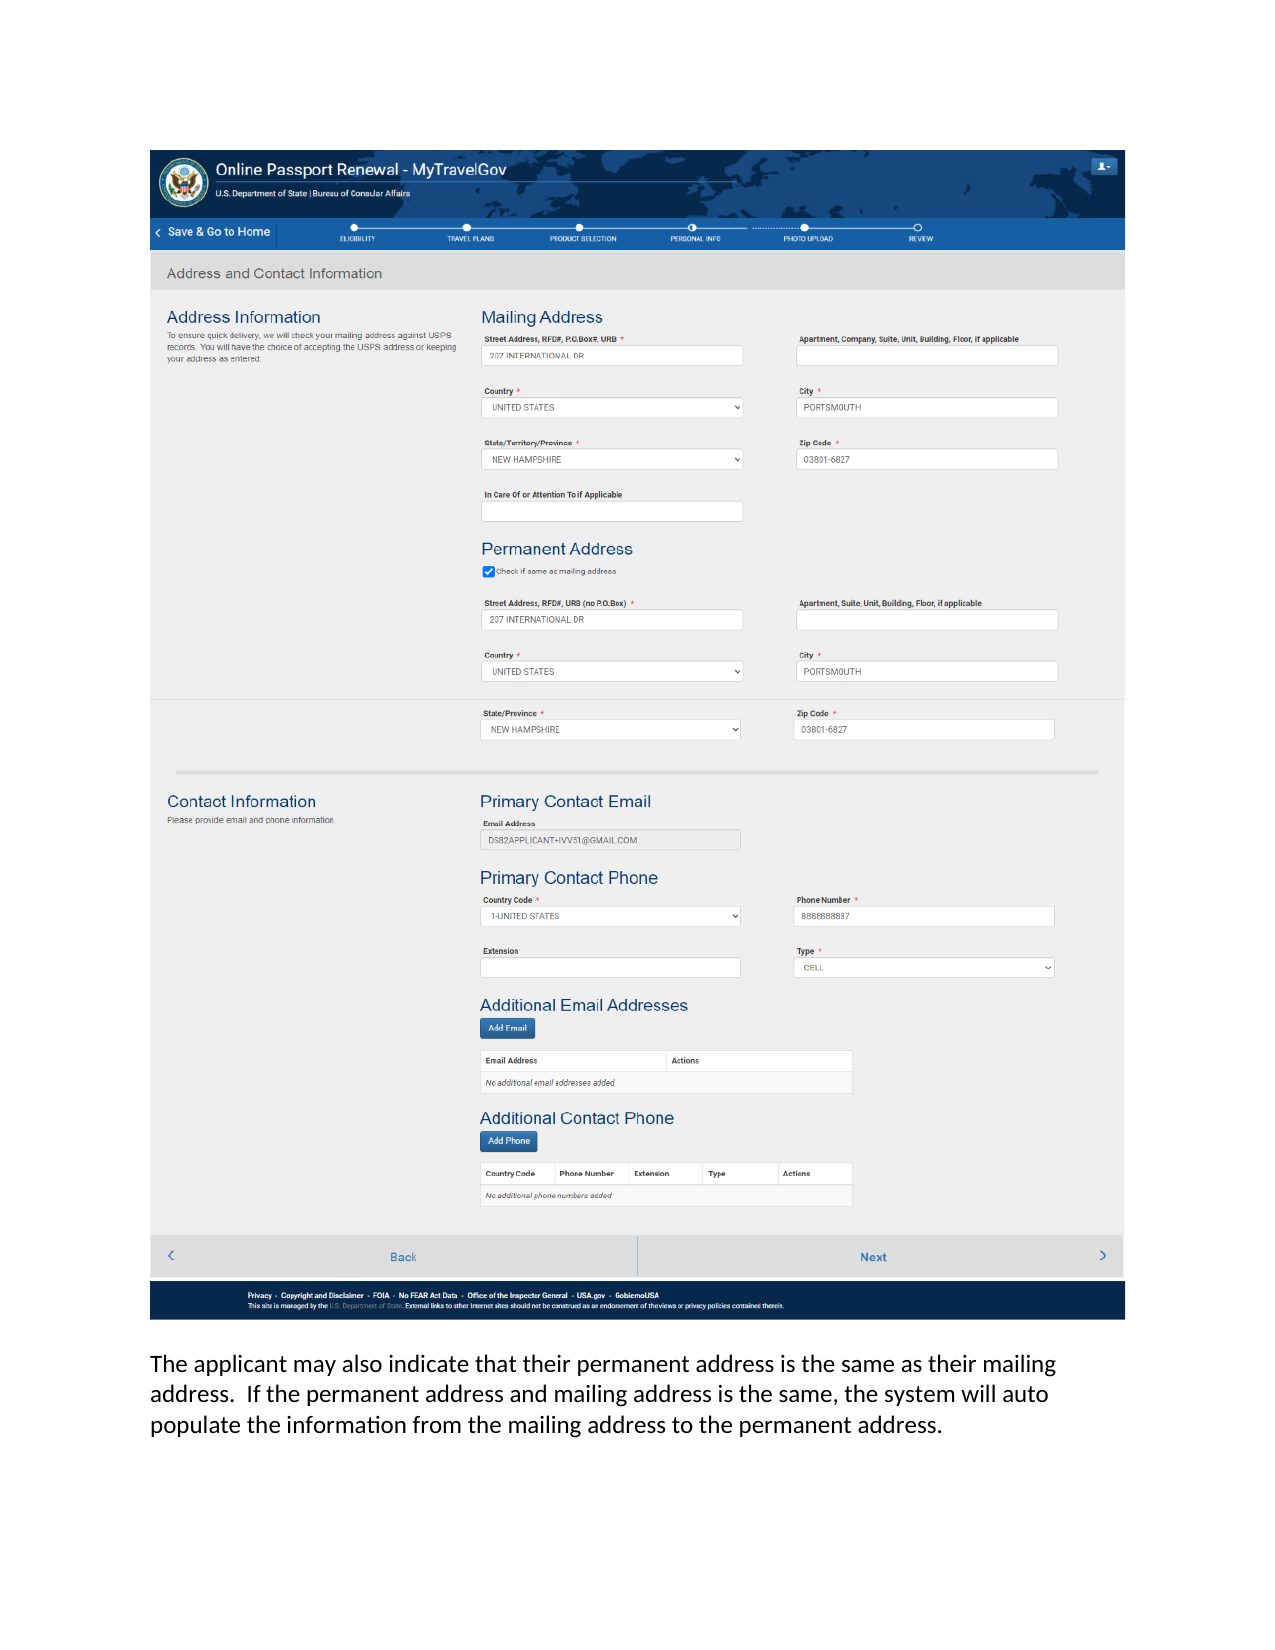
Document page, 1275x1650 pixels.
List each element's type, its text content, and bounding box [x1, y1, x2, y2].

text The applicant may also indicate that their permanent address is the same as their mailing address. If the permanent address and mailing address is the same, the system will auto populate the information from the mailing address to the permanent address. [150, 1348, 1125, 1439]
picture [150, 150, 1125, 1320]
